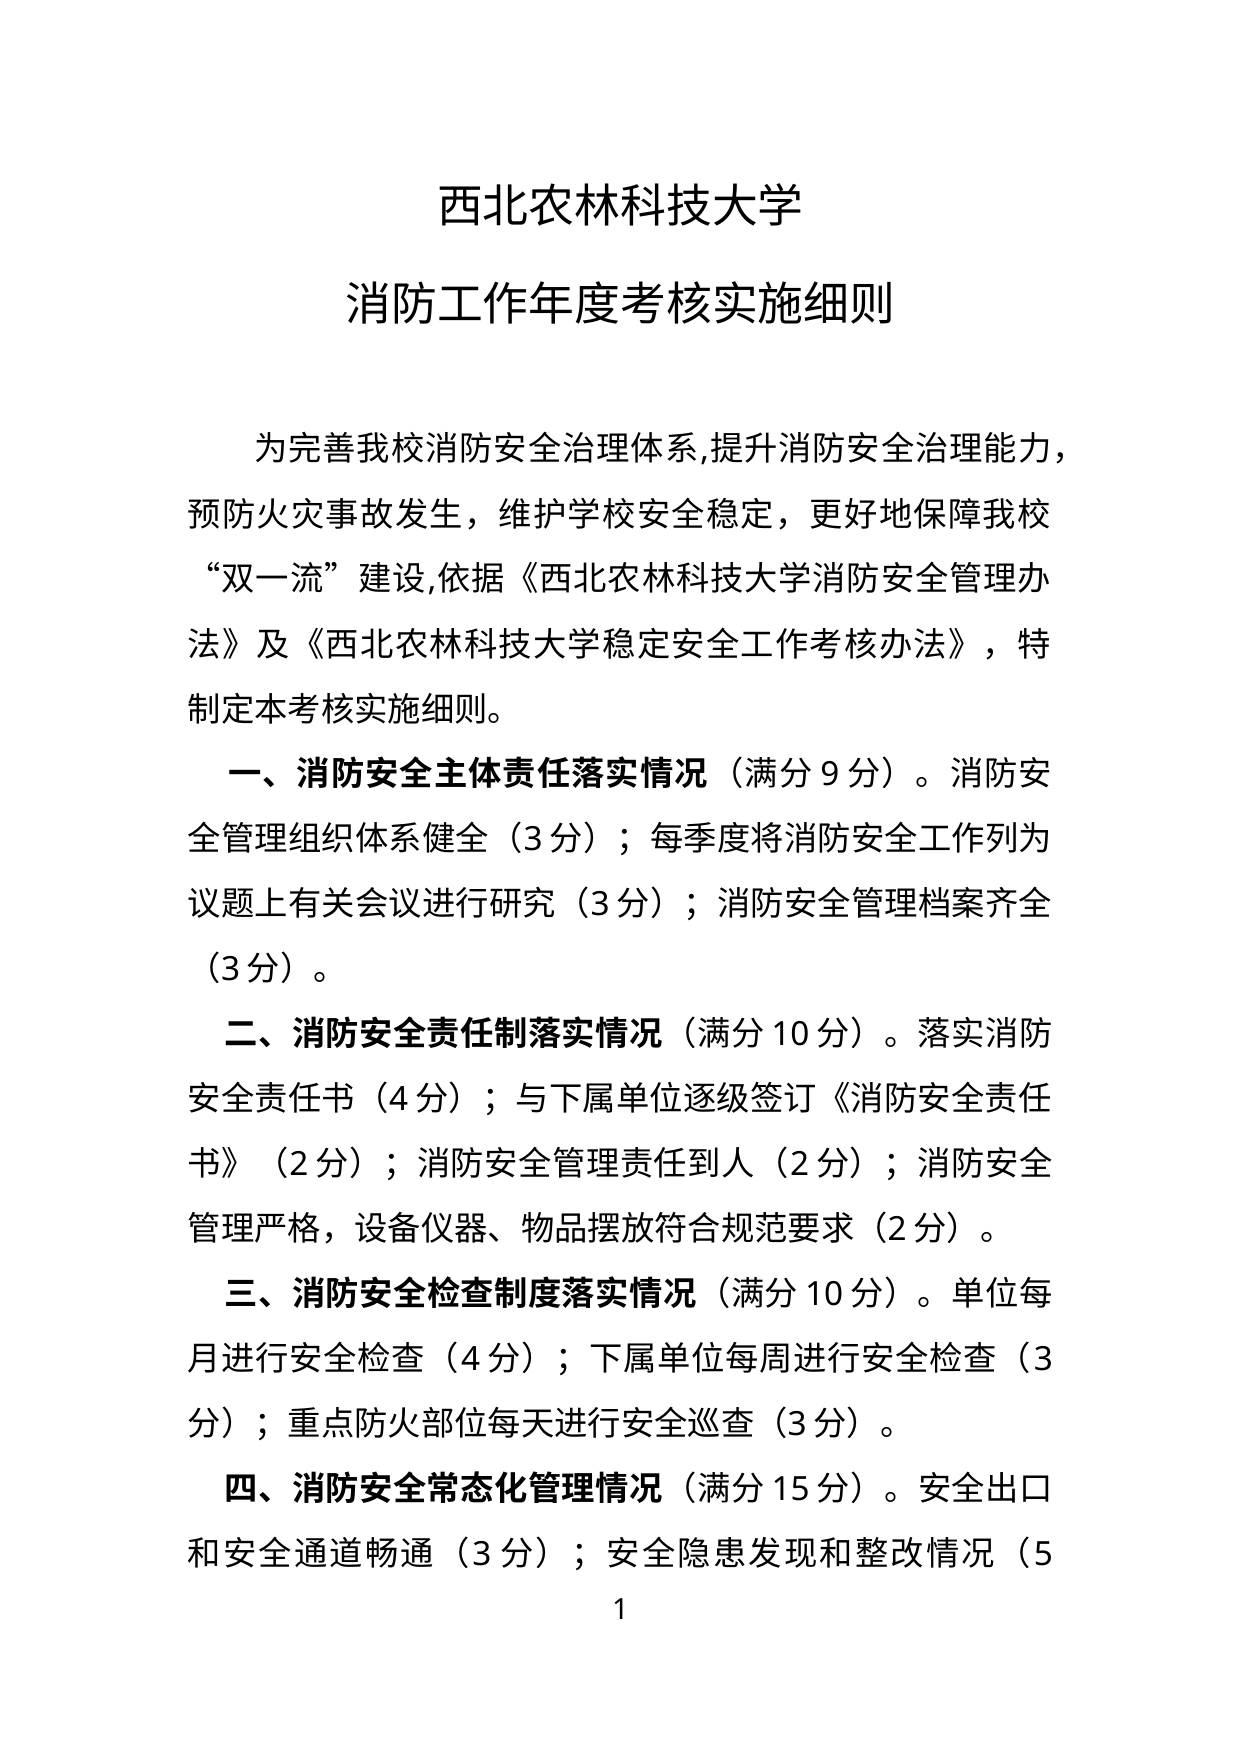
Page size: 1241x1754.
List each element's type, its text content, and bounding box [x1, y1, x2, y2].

text 消防工作年度考核实施细则 [187, 251, 1053, 349]
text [187, 1454, 1053, 1584]
text 西北农林科技大学 [187, 154, 1053, 251]
text 一、消防安全主体责任落实情况（满分9分）。消防安全管理组织体系健全（3分）；每季度将消防安全工作列为议题上有关会议进行研究（3分）；消防安全管理档案齐全（3分）。 [187, 739, 1053, 999]
text 二、消防安全责任制落实情况（满分10分）。落实消防安全责任书（4分）；与下属单位逐级签订《消防安全责任书》（2分）；消防安全管理责任到人（2分）；消防安全管理严格，设备仪器、物品摆放符合规范要求（2分）。 [187, 999, 1053, 1259]
text 三、消防安全检查制度落实情况（满分10分）。单位每月进行安全检查（4分）；下属单位每周进行安全检查（3分）；重点防火部位每天进行安全巡查（3分）。 [187, 1259, 1053, 1454]
text 为完善我校消防安全治理体系,提升消防安全治理能力，预防火灾事故发生，维护学校安全稳定，更好地保障我校“双一流”建设,依据《西北农林科技大学消防安全管理办法》及《西北农林科技大学稳定安全工作考核办法》，特制定本考核实施细则。 [187, 414, 1053, 739]
